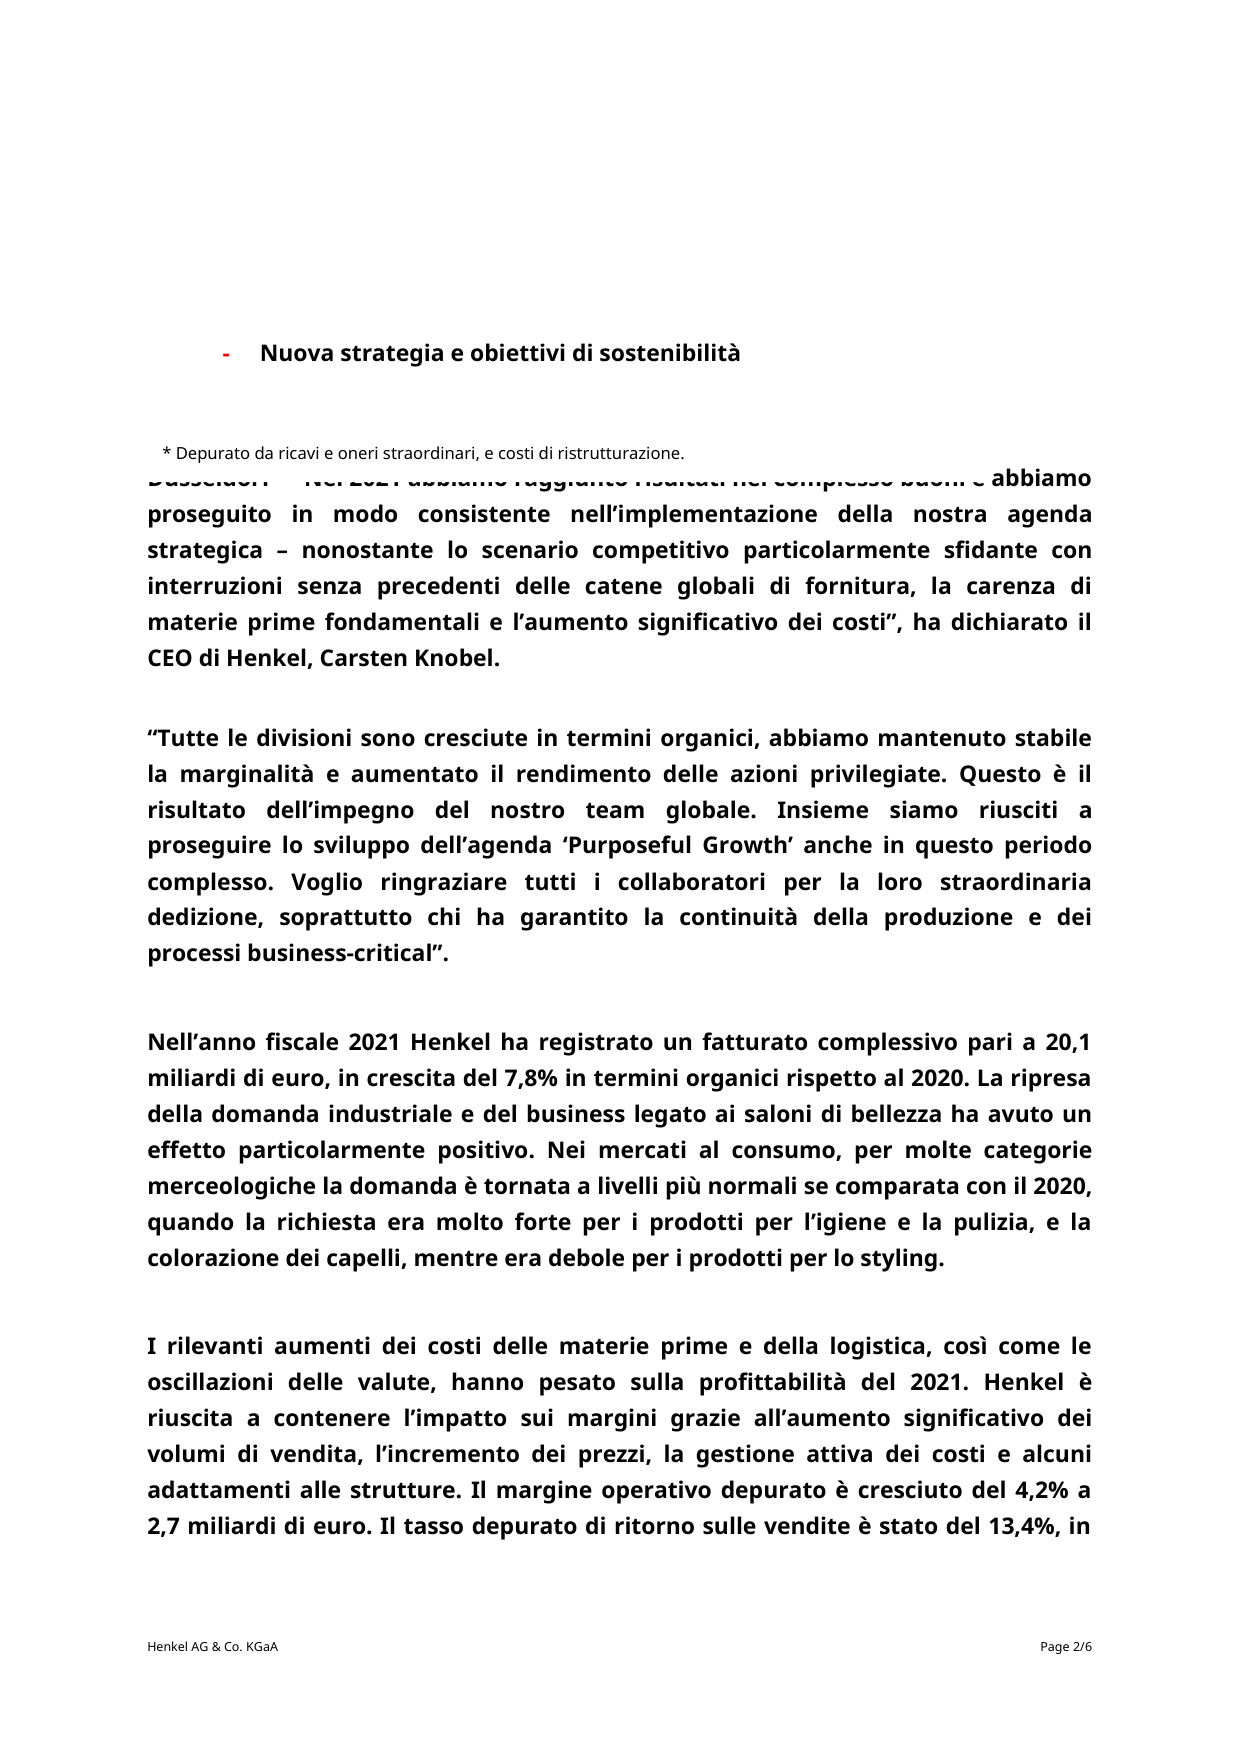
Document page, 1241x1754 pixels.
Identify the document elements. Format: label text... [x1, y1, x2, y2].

text Nell’anno fiscale 2021 Henkel ha registrato un fatturato complessivo pari a 20,1 miliardi di euro, in crescita del 7,8% in termini organici rispetto al 2020. La ripresa della domanda industriale e del business legato ai saloni di bellezza ha avuto un effetto particolarmente positivo. Nei mercati al consumo, per molte categorie merceologiche la domanda è tornata a livelli più normali se comparata con il 2020, quando la richiesta era molto forte per i prodotti per l’igiene e la pulizia, e la colorazione dei capelli, mentre era debole per i prodotti per lo styling. [147, 1026, 1093, 1273]
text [147, 1330, 1093, 1541]
text Düsseldorf – “Nel 2021 abbiamo raggiunto risultati nel complesso buoni e abbiamo proseguito in modo consistente nell’implementazione della nostra agenda strategica – nonostante lo scenario competitivo particolarmente sfidante con interruzioni senza precedenti delle catene globali di fornitura, la carenza di materie prime fondamentali e l’aumento significativo dei costi”, ha dichiarato il CEO di Henkel, Carsten Knobel. [147, 462, 1093, 673]
list Nuova strategia e obiettivi di sostenibilità [222, 337, 1104, 368]
text “Tutte le divisioni sono cresciute in termini organici, abbiamo mantenuto stabile la marginalità e aumentato il rendimento delle azioni privilegiate. Questo è il risultato dell’impegno del nostro team globale. Insieme siamo riusciti a proseguire lo sviluppo dell’agenda ‘Purposeful Growth’ anche in questo periodo complesso. Voglio ringraziare tutti i collaboratori per la loro straordinaria dedizione, soprattutto chi ha garantito la continuità della produzione e dei processi business-critical”. [147, 722, 1093, 968]
